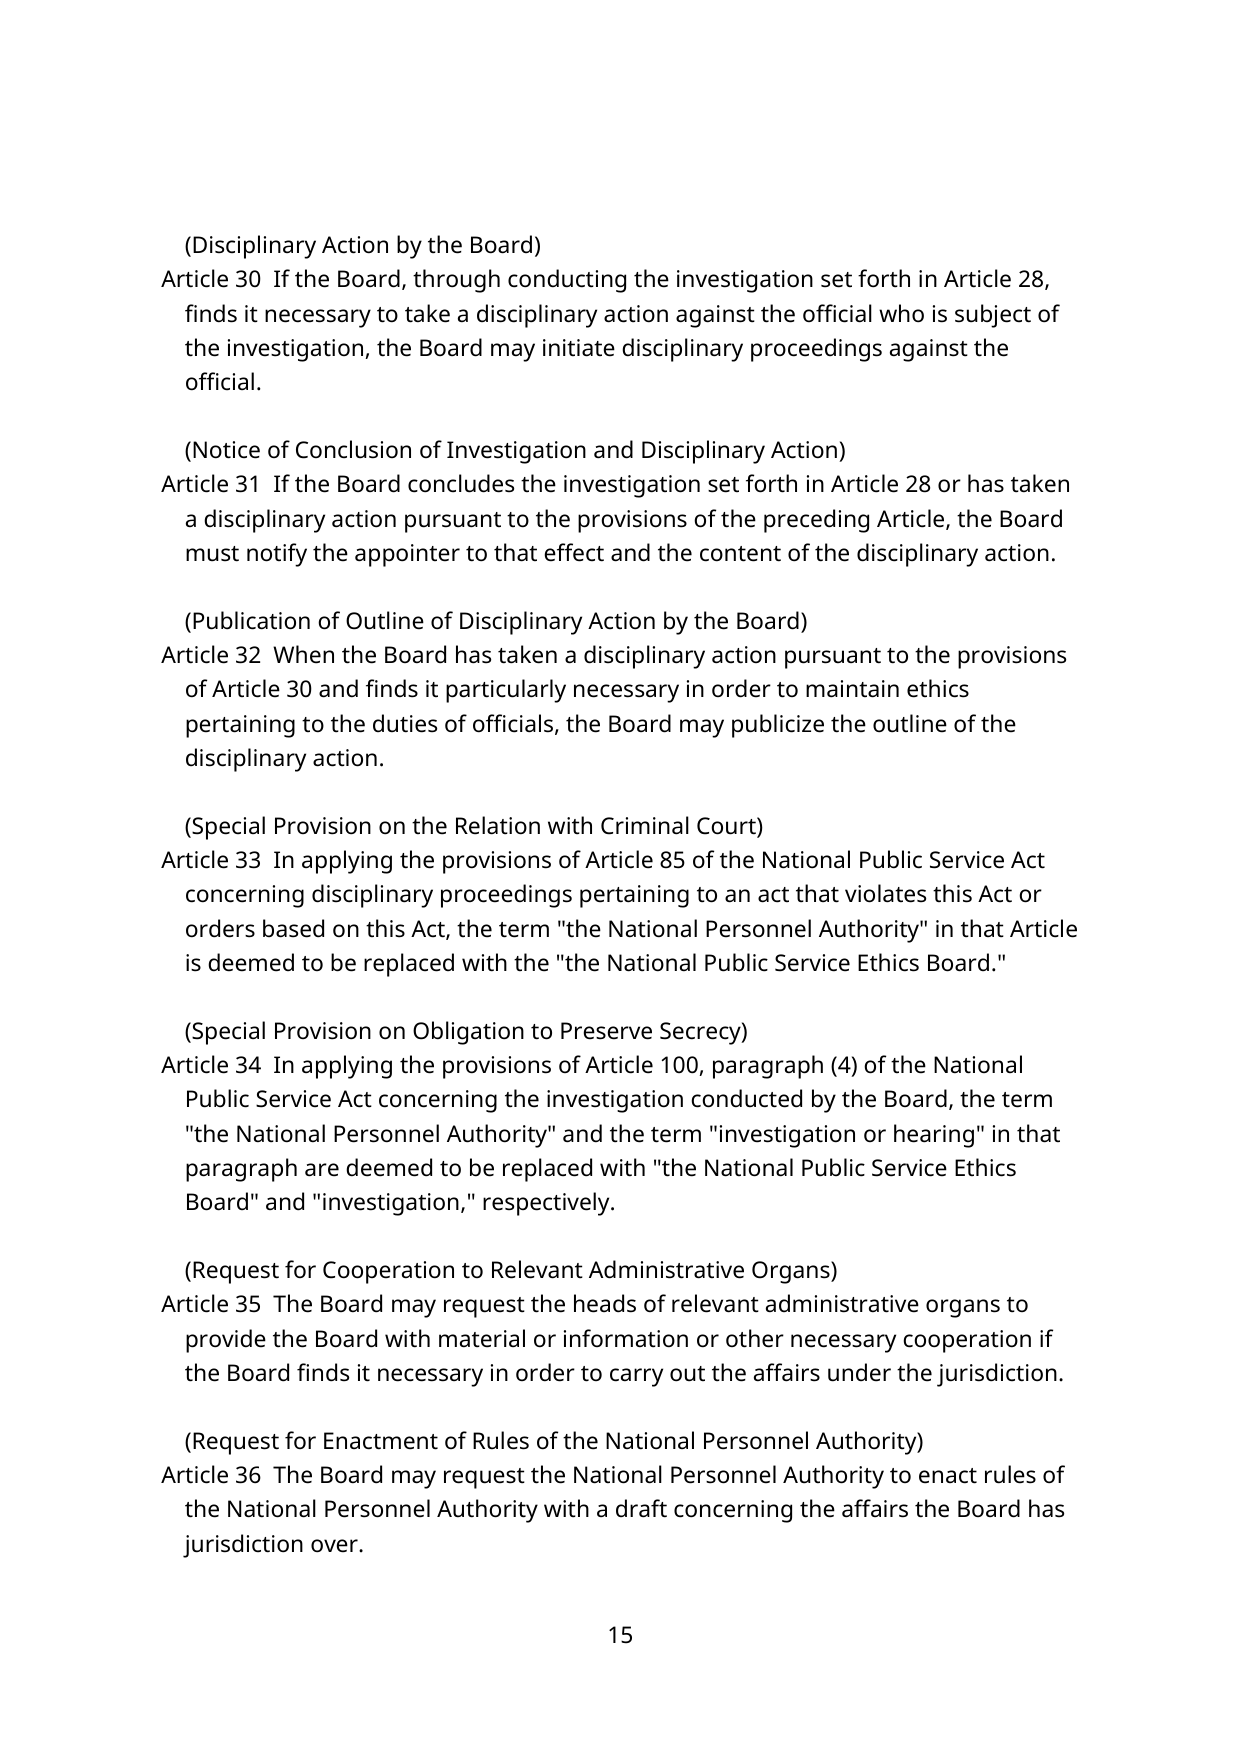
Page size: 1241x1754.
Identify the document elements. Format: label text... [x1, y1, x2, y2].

text (Request for Cooperation to Relevant Administrative Organs) [184, 1253, 1079, 1287]
text Article 33 In applying the provisions of Article 85 of the National Public Service Act concerning disciplinary proceedings pertaining to an act that violates this Act or orders based on this Act, the term "the National Personnel Authority" in that Article is deemed to be replaced with the "the National Public Service Ethics Board." [161, 843, 1079, 979]
text Article 32 When the Board has taken a disciplinary action pursuant to the provisions of Article 30 and finds it particularly necessary in order to maintain ethics pertaining to the duties of officials, the Board may publicize the outline of the disciplinary action. [161, 638, 1079, 774]
text Article 34 In applying the provisions of Article 100, paragraph (4) of the National Public Service Act concerning the investigation conducted by the Board, the term "the National Personnel Authority" and the term "investigation or hearing" in that paragraph are deemed to be replaced with "the National Public Service Ethics Board" and "investigation," respectively. [161, 1048, 1079, 1219]
text (Special Provision on Obligation to Preserve Secrecy) [184, 1014, 1079, 1048]
text Article 35 The Board may request the heads of relevant administrative organs to provide the Board with material or information or other necessary cooperation if the Board finds it necessary in order to carry out the affairs under the jurisdiction. [161, 1287, 1079, 1389]
text Article 31 If the Board concludes the investigation set forth in Article 28 or has taken a disciplinary action pursuant to the provisions of the preceding Article, the Board must notify the appointer to that effect and the content of the disciplinary action. [161, 467, 1079, 569]
text (Disciplinary Action by the Board) [184, 228, 1079, 262]
text Article 30 If the Board, through conducting the investigation set forth in Article 28, finds it necessary to take a disciplinary action against the official who is subject of the investigation, the Board may initiate disciplinary proceedings against the official. [161, 262, 1079, 399]
text (Notice of Conclusion of Investigation and Disciplinary Action) [184, 433, 1079, 467]
text (Request for Enactment of Rules of the National Personnel Authority) [184, 1424, 1079, 1458]
text (Publication of Outline of Disciplinary Action by the Board) [184, 604, 1079, 638]
text Article 36 The Board may request the National Personnel Authority to enact rules of the National Personnel Authority with a draft concerning the affairs the Board has jurisdiction over. [161, 1458, 1079, 1560]
text (Special Provision on the Relation with Criminal Court) [184, 809, 1079, 843]
